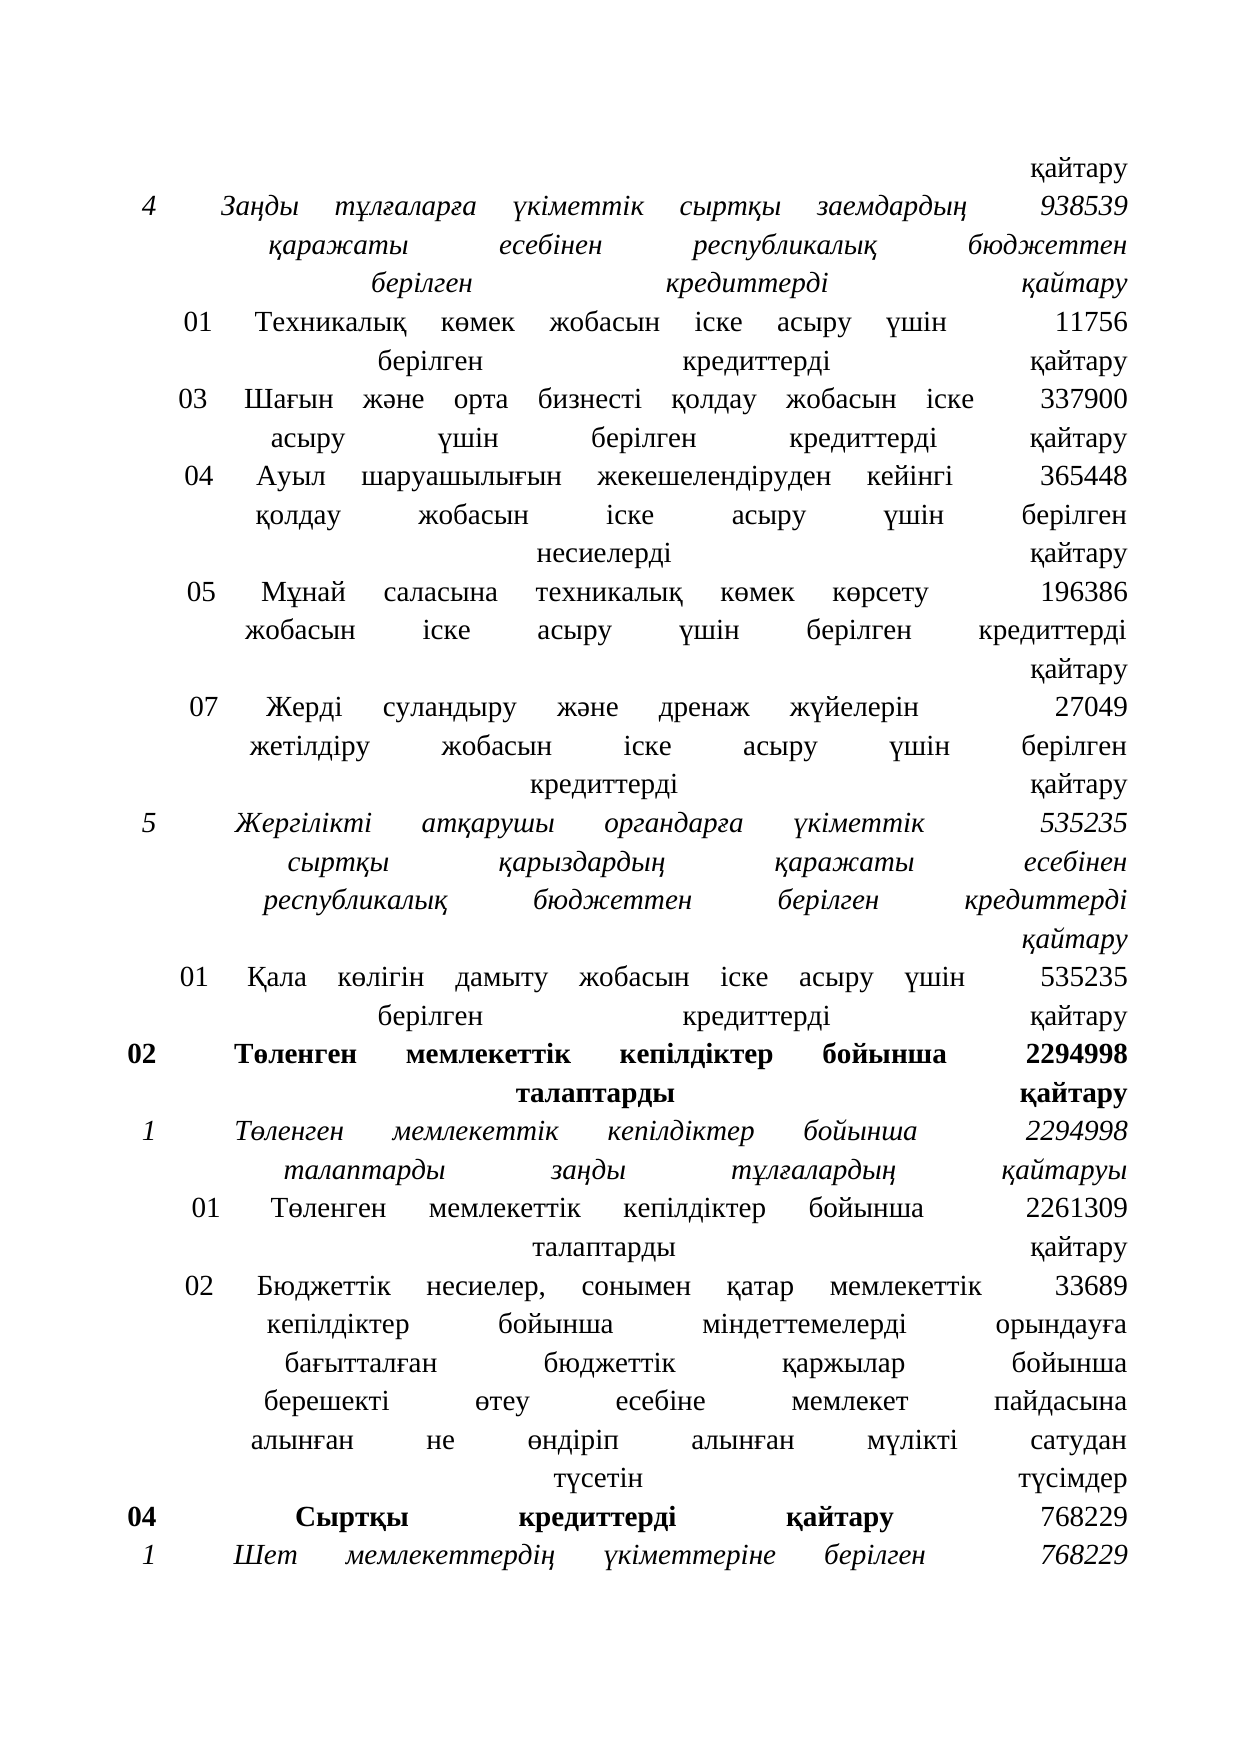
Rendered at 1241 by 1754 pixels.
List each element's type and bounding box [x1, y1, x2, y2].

text [112, 150, 1128, 1571]
